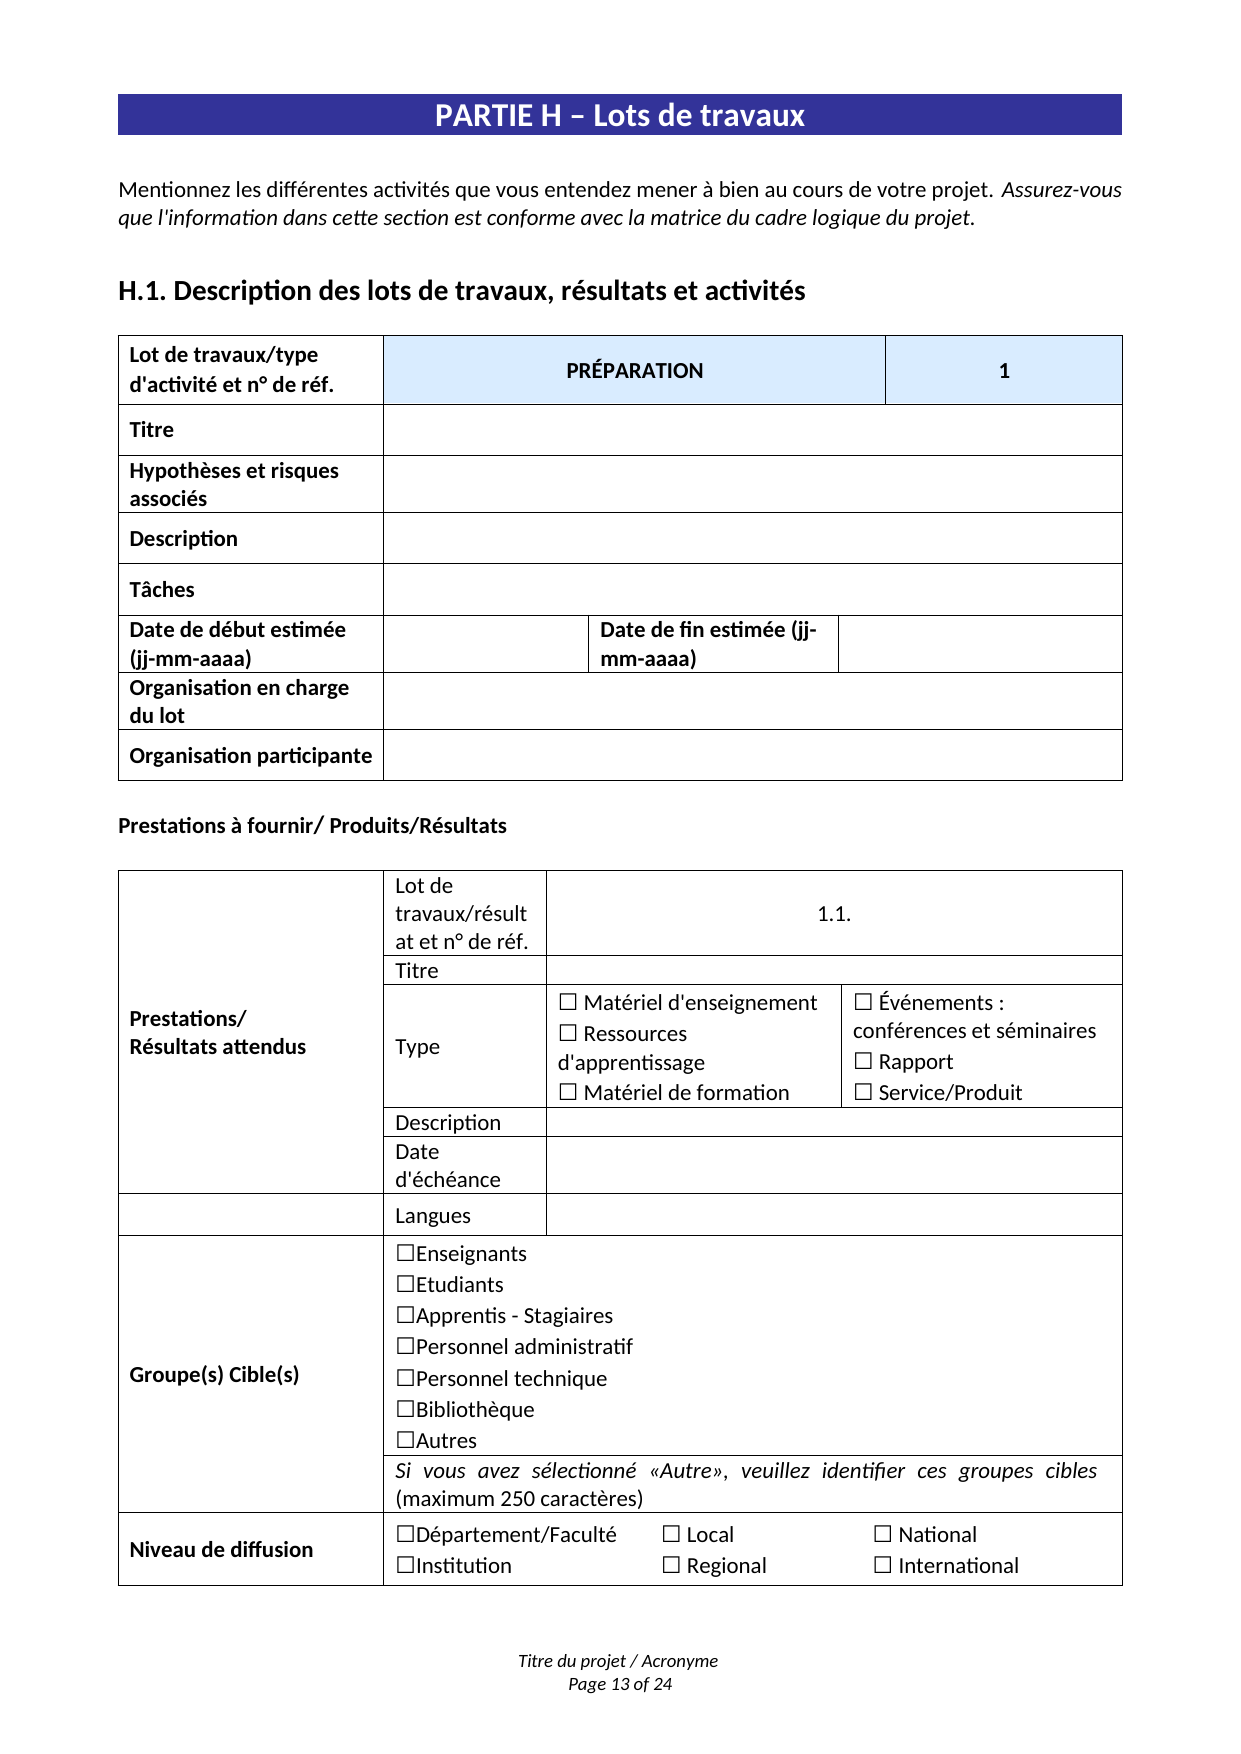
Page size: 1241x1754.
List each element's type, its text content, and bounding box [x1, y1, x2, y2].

table_cell [547, 1137, 1122, 1193]
text Mentionnez les différentes activités que vous entendez mener à bien au cours de votre projet. Assurez-vous que l'information dans cette section est conforme avec la matrice du cadre logique du projet. [118, 175, 1122, 231]
table_cell Description [119, 513, 383, 563]
table_cell National International [861, 1513, 1122, 1585]
table_cell [839, 616, 1122, 672]
table_cell Description [384, 1108, 546, 1136]
table_cell [119, 1194, 383, 1235]
table_cell Enseignants Etudiants Apprentis - Stagiaires Personnel administratif Personnel technique Bibliothèque Autres [384, 1236, 1122, 1455]
table_cell Département/Faculté Institution [384, 1513, 649, 1585]
table_cell Date d'échéance [384, 1137, 546, 1193]
table_header Lot de travaux/résultat et n° de réf. [384, 871, 546, 955]
table_cell Groupe(s) Cible(s) [119, 1236, 383, 1512]
table_header 1 [886, 336, 1122, 403]
table_cell Titre [384, 956, 546, 984]
table_cell [384, 564, 1122, 614]
table_cell [384, 456, 1122, 512]
table_cell Date de fin estimée (jj-mm-aaaa) [589, 616, 838, 672]
table_cell Date de début estimée (jj-mm-aaaa) [119, 616, 383, 672]
table_cell Événements : conférences et séminaires Rapport Service/Produit [842, 985, 1122, 1107]
table_cell [384, 673, 1122, 729]
subtitle PARTIE H – Lots de travaux [118, 94, 1122, 135]
table_header PRÉPARATION [384, 336, 885, 403]
table_header Lot de travaux/type d'activité et n° de réf. [119, 336, 383, 403]
table_header 1.1. [547, 871, 1122, 955]
table_cell Local Regional [650, 1513, 861, 1585]
table_cell [384, 616, 588, 672]
table_cell Type [384, 985, 546, 1107]
table_cell Organisation en charge du lot [119, 673, 383, 729]
table_cell [384, 405, 1122, 455]
table_cell [384, 730, 1122, 780]
table_header Prestations/ Résultats attendus [119, 871, 383, 1193]
table_cell Titre [119, 405, 383, 455]
text Prestations à fournir/ Produits/Résultats [118, 809, 1122, 840]
table_cell Organisation participante [119, 730, 383, 780]
table_cell Si vous avez sélectionné «Autre», veuillez identifier ces groupes cibles (maximum 250 caractères) [384, 1456, 1122, 1512]
table_cell Langues [384, 1194, 546, 1235]
table_cell [547, 1108, 1122, 1136]
table_cell [547, 956, 1122, 984]
table_cell [547, 1194, 1122, 1235]
table_cell Matériel d'enseignement Ressources d'apprentissage Matériel de formation [547, 985, 841, 1107]
table_cell Niveau de diffusion [119, 1513, 383, 1585]
table_cell Hypothèses et risques associés [119, 456, 383, 512]
table_cell Tâches [119, 564, 383, 614]
table_cell [384, 513, 1122, 563]
text H.1. Description des lots de travaux, résultats et activités [118, 272, 1122, 307]
